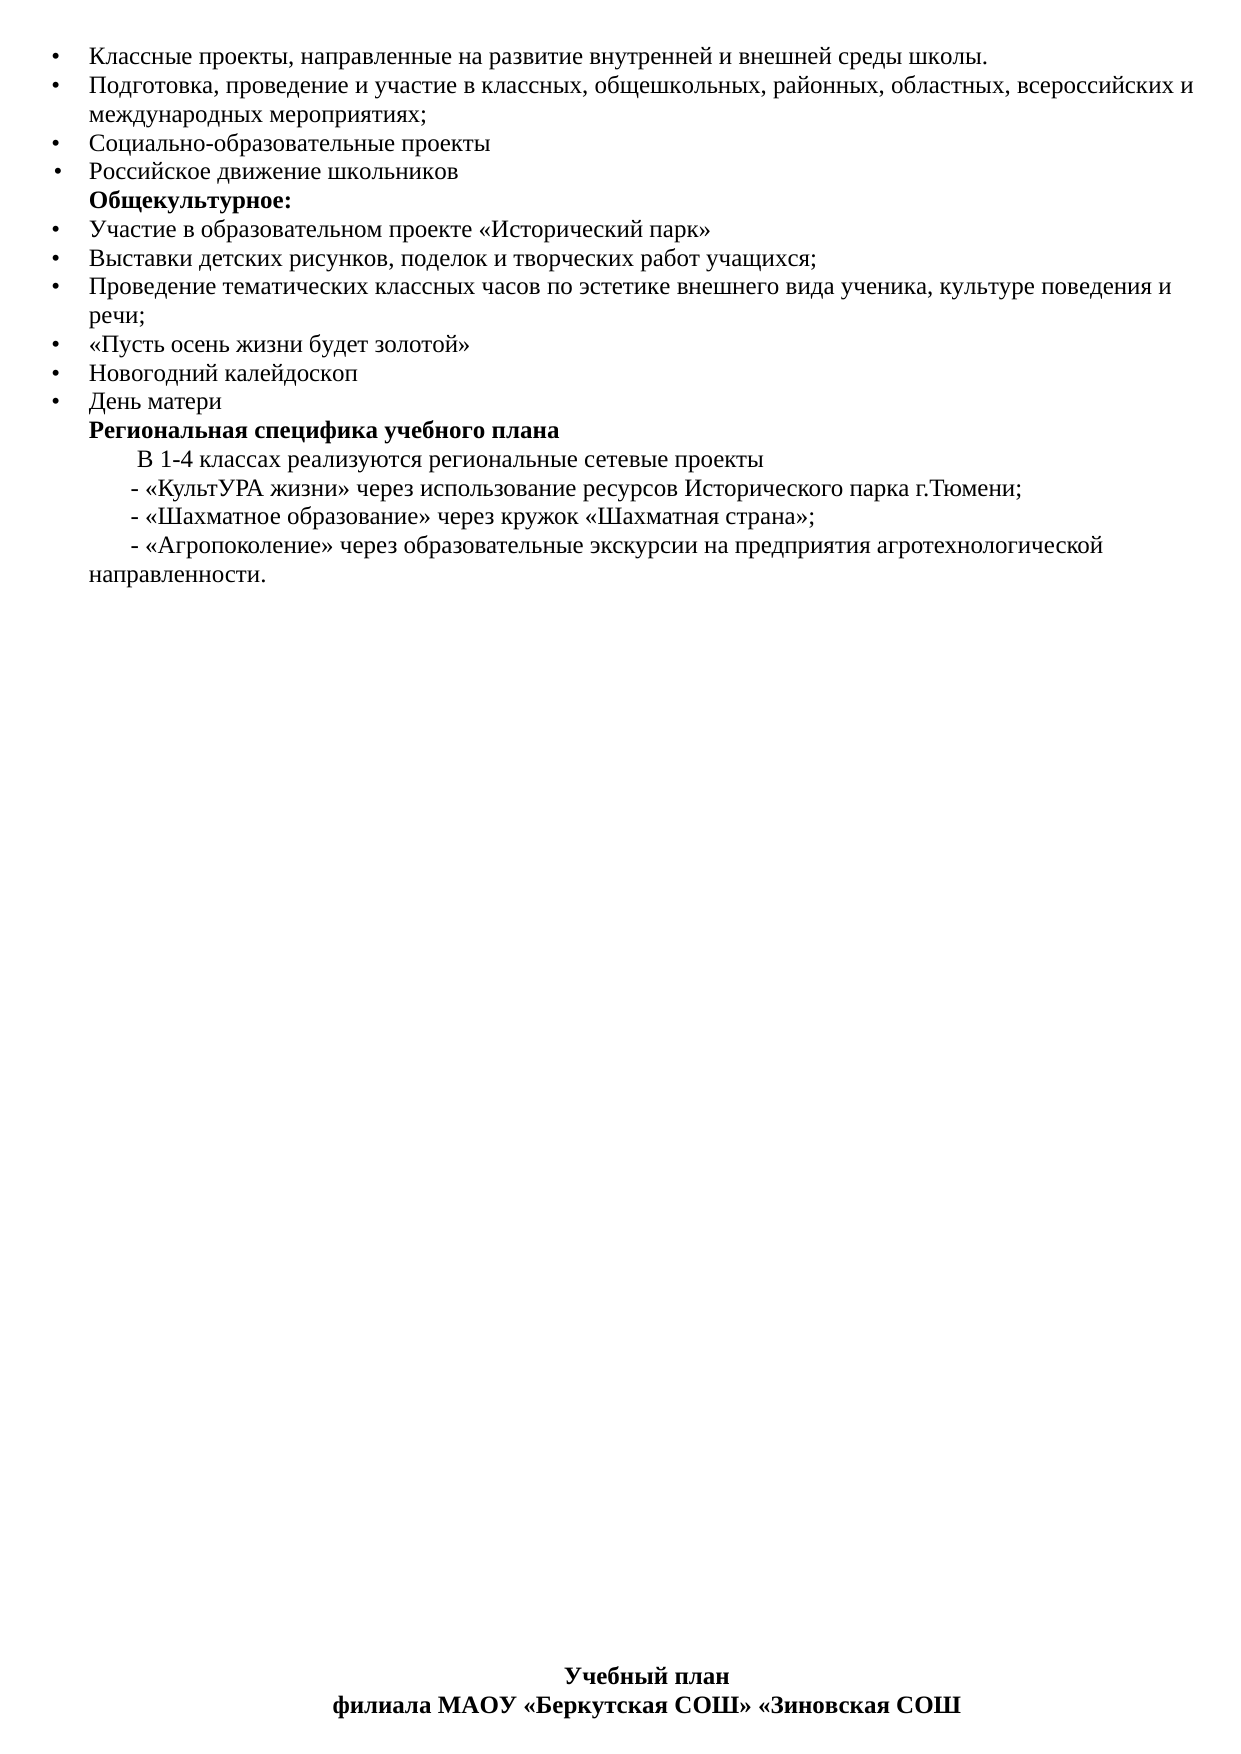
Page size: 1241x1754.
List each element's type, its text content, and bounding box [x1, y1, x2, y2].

text филиала МАОУ «Беркутская СОШ» «Зиновская СОШ [89, 1690, 1205, 1718]
text - «КультУРА жизни» через использование ресурсов Исторического парка г.Тюмени; [89, 473, 1205, 501]
list Социально-образовательные проекты [51, 128, 1205, 156]
list Подготовка, проведение и участие в классных, общешкольных, районных, областных, всероссийских и международных мероприятиях; [51, 70, 1205, 128]
list Общекультурное: [89, 185, 1205, 214]
list Проведение тематических классных часов по эстетике внешнего вида ученика, культуре поведения и речи; [51, 271, 1205, 329]
list Классные проекты, направленные на развитие внутренней и внешней среды школы. [51, 41, 1205, 70]
text Учебный план [89, 1661, 1205, 1690]
list «Пусть осень жизни будет золотой» [51, 329, 1205, 358]
list Российское движение школьников [53, 156, 1205, 185]
list День матери [51, 386, 1205, 415]
text - «Агропоколение» через образовательные экскурсии на предприятия агротехнологической направленности. [89, 530, 1205, 588]
text - «Шахматное образование» через кружок «Шахматная страна»; [89, 501, 1205, 530]
list Участие в образовательном проекте «Исторический парк» [51, 214, 1205, 243]
list Выставки детских рисунков, поделок и творческих работ учащихся; [51, 243, 1205, 271]
text В 1-4 классах реализуются региональные сетевые проекты [89, 444, 1205, 473]
list Новогодний калейдоскоп [51, 358, 1205, 386]
text Региональная специфика учебного плана [89, 415, 1205, 444]
